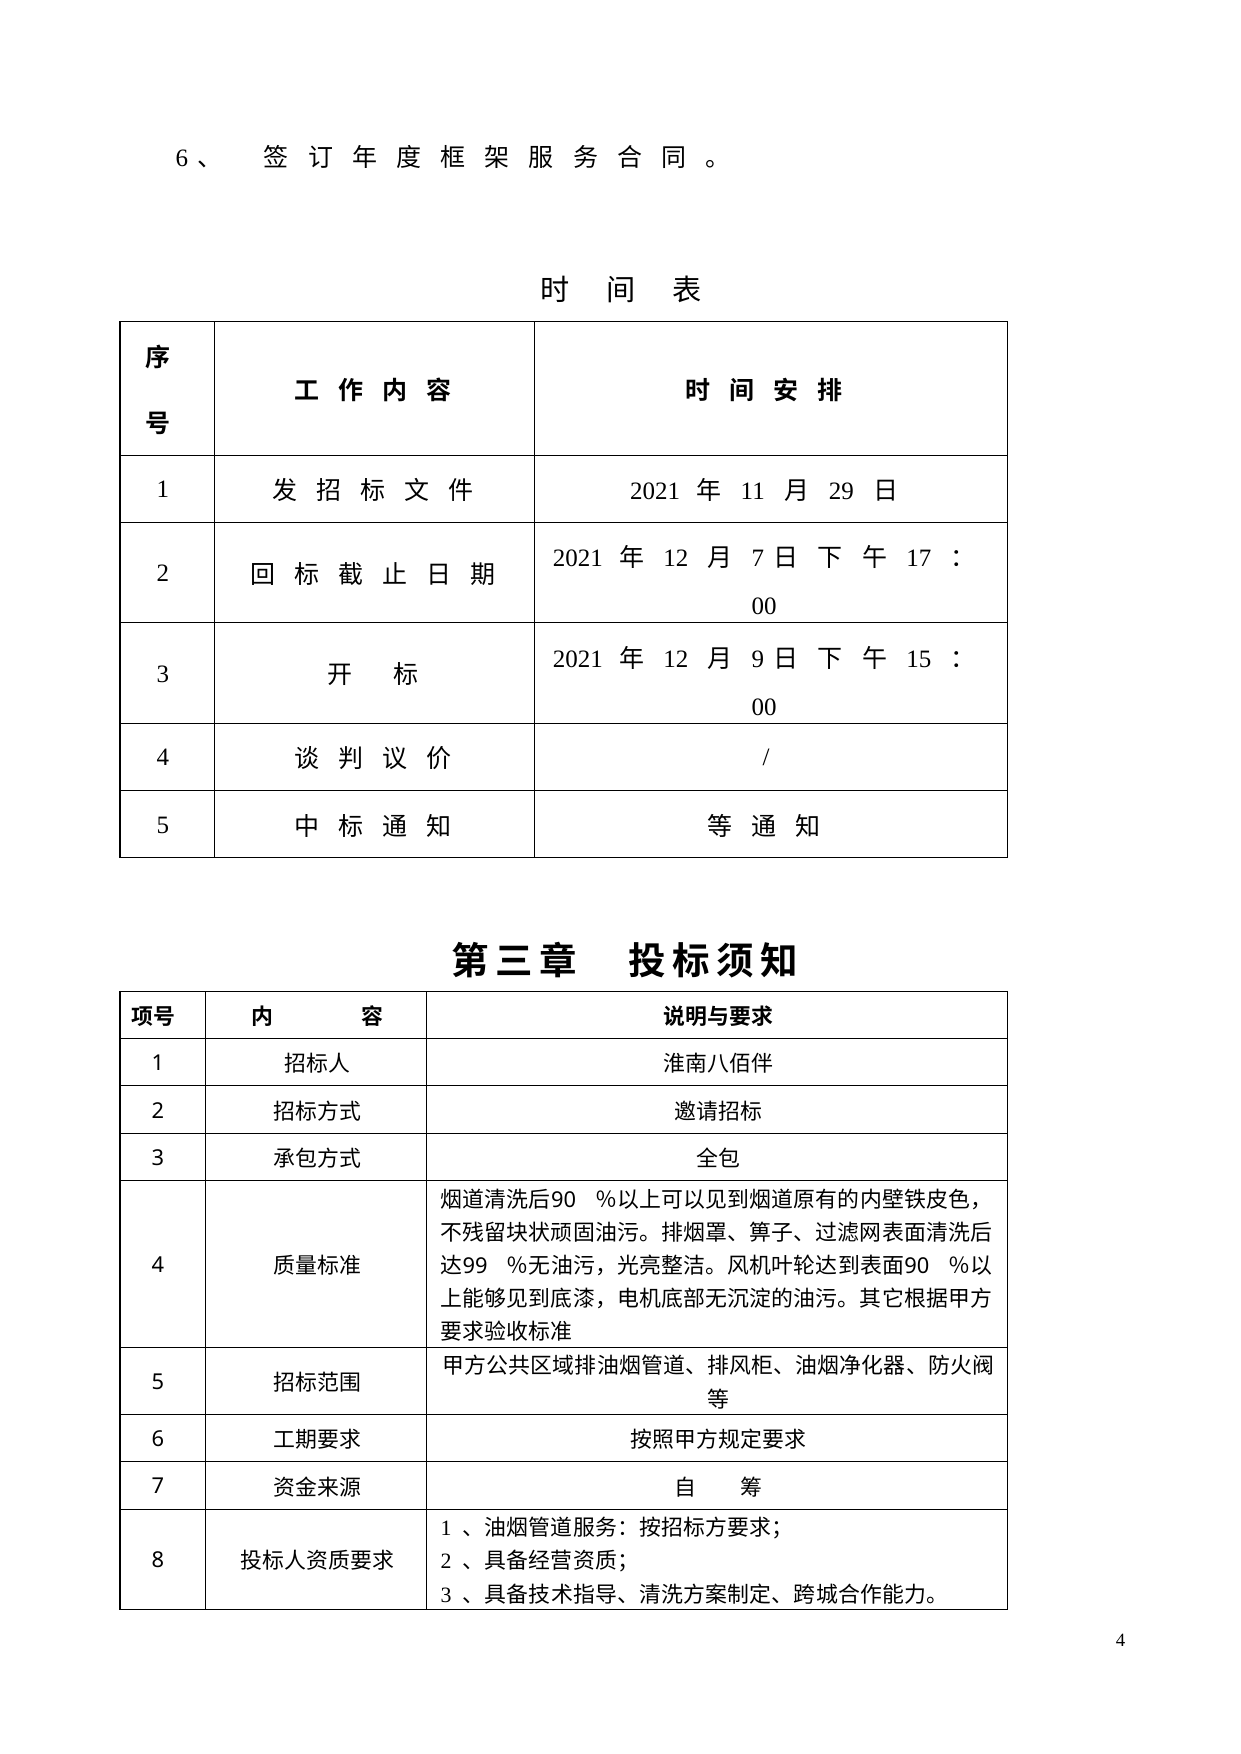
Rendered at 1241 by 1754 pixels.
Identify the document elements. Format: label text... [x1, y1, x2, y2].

table_cell 1 [121, 1039, 205, 1085]
table_cell 5 [121, 791, 214, 857]
table_cell 招标方式 [206, 1086, 426, 1133]
table_cell 4 [121, 724, 214, 790]
table_cell 邀请招标 [427, 1086, 1007, 1133]
table_header 工作内容 [215, 322, 534, 454]
table_cell 投标人资质要求 [206, 1510, 426, 1609]
table_cell 3 [121, 623, 214, 723]
table_cell 1 [121, 456, 214, 522]
table_cell 6 [121, 1415, 205, 1461]
table_cell / [535, 724, 1007, 790]
table_cell 承包方式 [206, 1134, 426, 1180]
table_cell 2021年11月29日 [535, 456, 1007, 522]
table_cell 2 [121, 523, 214, 622]
table_header 时间安排 [535, 322, 1007, 454]
table_cell 回标截止日期 [215, 523, 534, 622]
table_cell 招标人 [206, 1039, 426, 1085]
table_cell 等通知 [535, 791, 1007, 857]
table_header 内 容 [206, 992, 426, 1038]
text 第三章 投标须知 [131, 924, 1125, 991]
table_cell 自 筹 [427, 1462, 1007, 1508]
table_cell 开 标 [215, 623, 534, 723]
table_cell 工期要求 [206, 1415, 426, 1461]
table_header 项号 [121, 992, 205, 1038]
table_cell 2021年12月7日下午17：00 [535, 523, 1007, 622]
table_cell 1、油烟管道服务：按招标方要求； 2、具备经营资质； 3、具备技术指导、清洗方案制定、跨城合作能力。 [427, 1510, 1007, 1609]
table_cell 5 [121, 1348, 205, 1414]
table_cell 资金来源 [206, 1462, 426, 1508]
table_cell 4 [121, 1181, 205, 1347]
table_cell 7 [121, 1462, 205, 1508]
table_cell 质量标准 [206, 1181, 426, 1347]
table_cell 2 [121, 1086, 205, 1133]
table_cell 中标通知 [215, 791, 534, 857]
table_cell 发招标文件 [215, 456, 534, 522]
table_cell 8 [121, 1510, 205, 1609]
table_cell 甲方公共区域排油烟管道、排风柜、油烟净化器、防火阀等 [427, 1348, 1007, 1414]
list 签订年度框架服务合同。 [168, 122, 1125, 188]
table_cell 3 [121, 1134, 205, 1180]
table_cell 招标范围 [206, 1348, 426, 1414]
table_header 序号 [121, 322, 214, 454]
text 时 间 表 [131, 255, 1125, 321]
table_cell 全包 [427, 1134, 1007, 1180]
table_cell 2021年12月9日下午15：00 [535, 623, 1007, 723]
table_cell 烟道清洗后90％以上可以见到烟道原有的内壁铁皮色，不残留块状顽固油污。排烟罩、箅子、过滤网表面清洗后达99％无油污，光亮整洁。风机叶轮达到表面90％以上能够见到底漆，电机底部无沉淀的油污。其它根据甲方要求验收标准 [427, 1181, 1007, 1347]
table_cell 按照甲方规定要求 [427, 1415, 1007, 1461]
table_cell 谈判议价 [215, 724, 534, 790]
table_header 说明与要求 [427, 992, 1007, 1038]
table_cell 淮南八佰伴 [427, 1039, 1007, 1085]
